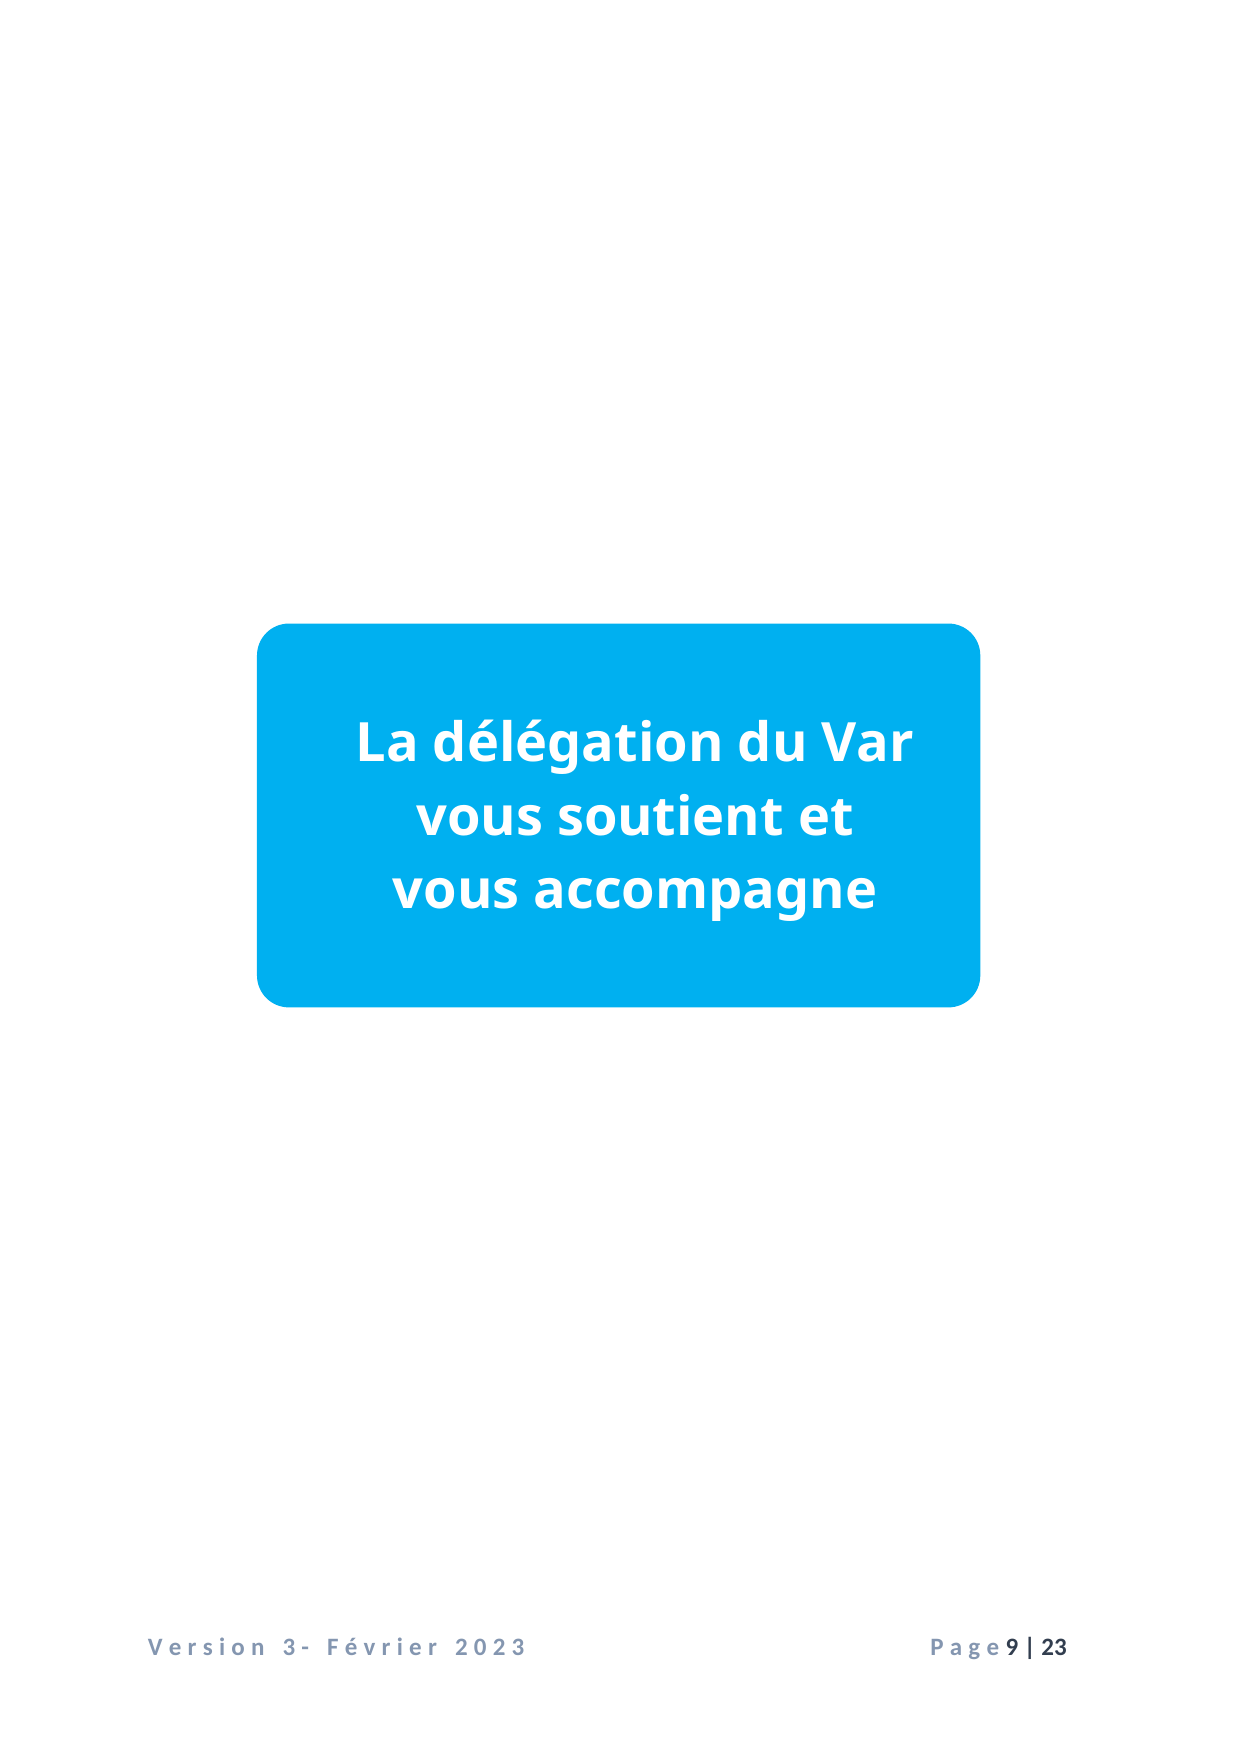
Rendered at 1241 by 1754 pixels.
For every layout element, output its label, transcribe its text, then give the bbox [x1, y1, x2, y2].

text vous accompagne [148, 851, 1122, 924]
text vous soutient et [148, 777, 1122, 851]
text La délégation du Var [148, 703, 1122, 777]
